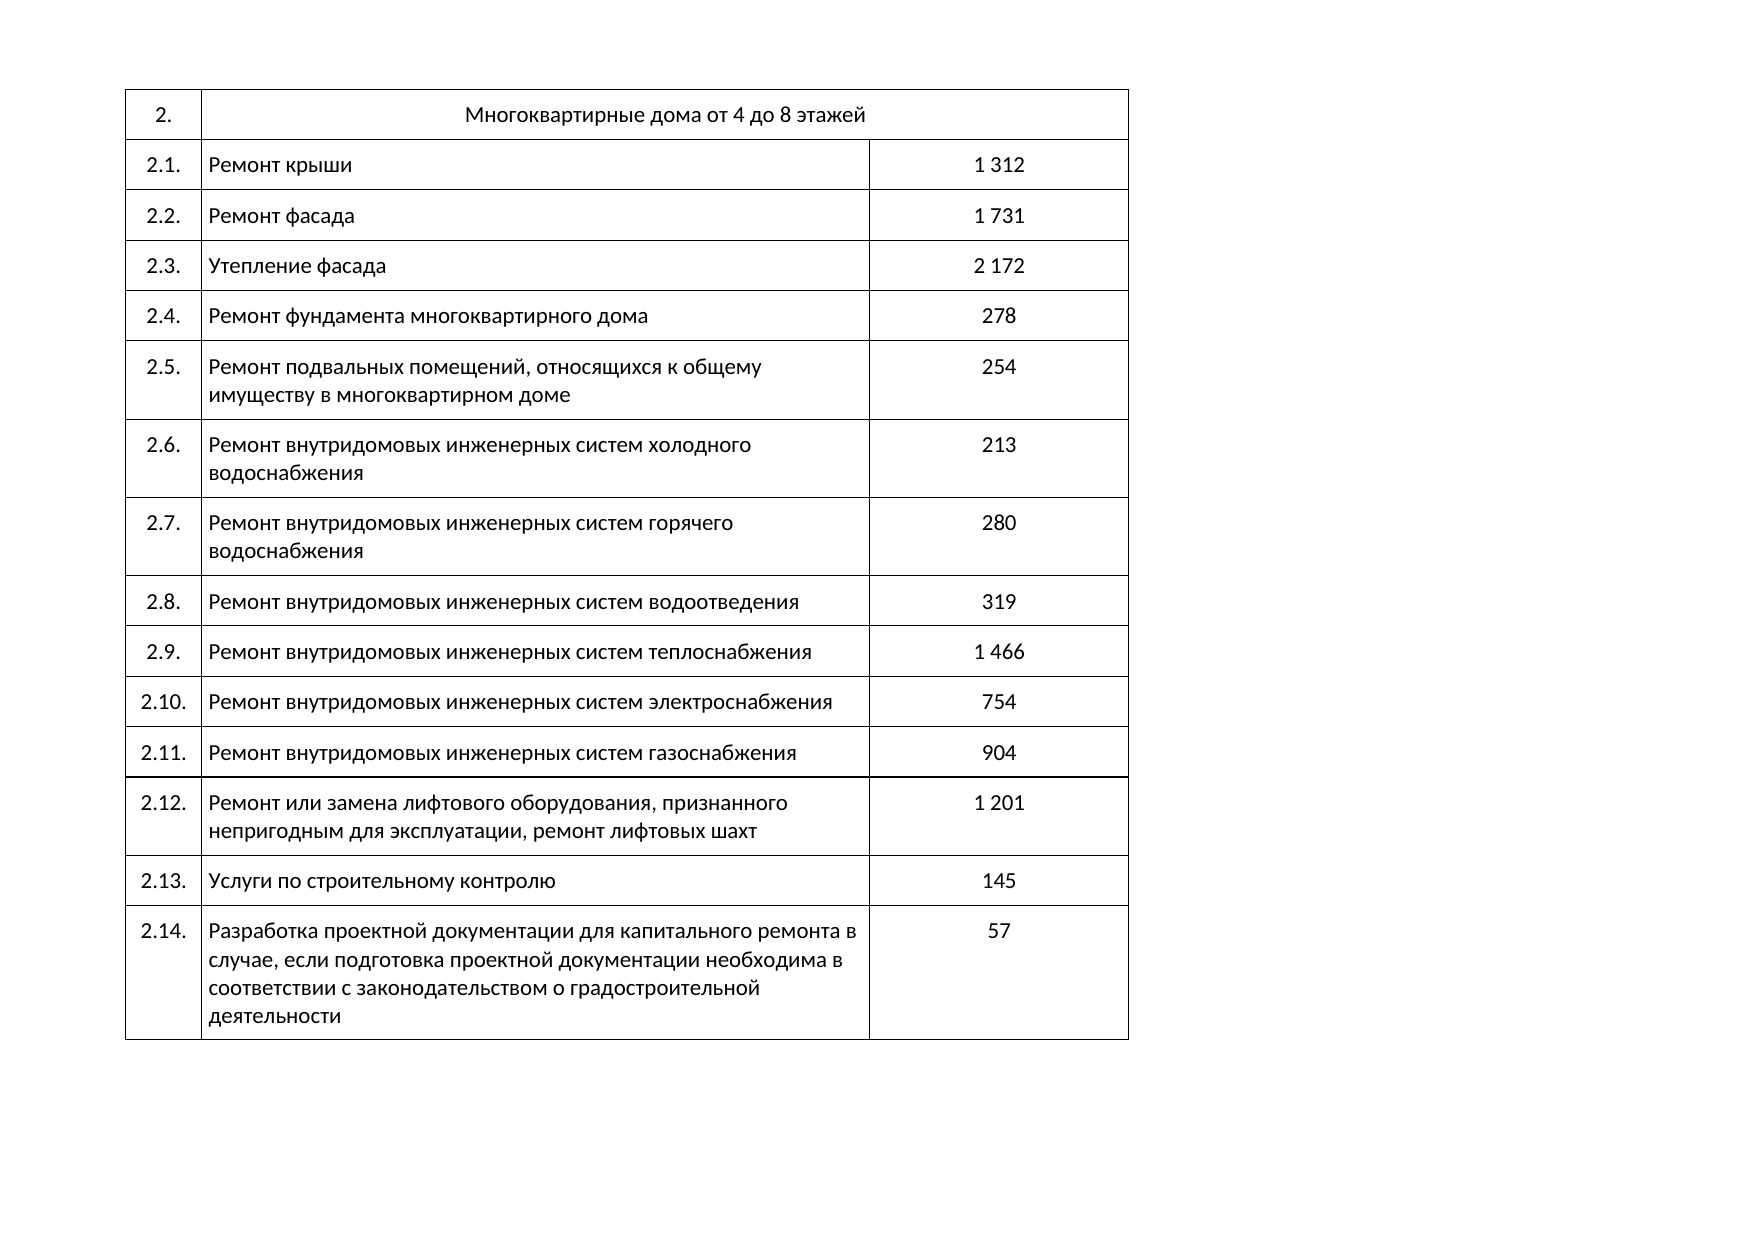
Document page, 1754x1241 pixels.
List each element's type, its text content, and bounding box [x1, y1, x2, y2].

table_cell 254 [870, 341, 1128, 418]
table_cell 2.8. [126, 576, 201, 625]
table_cell 2. [126, 90, 201, 139]
table_cell Ремонт внутридомовых инженерных систем электроснабжения [202, 677, 869, 726]
table_cell 1 312 [870, 140, 1128, 189]
table_cell 2.6. [126, 420, 201, 497]
table_cell 754 [870, 677, 1128, 726]
table_cell 2.10. [126, 677, 201, 726]
table_cell Ремонт крыши [202, 140, 869, 189]
table_cell 2.9. [126, 626, 201, 676]
table_cell 145 [870, 856, 1128, 905]
table_cell 57 [870, 906, 1128, 1039]
table_cell 2.7. [126, 498, 201, 575]
table_cell 2.2. [126, 190, 201, 239]
table_cell Многоквартирные дома от 4 до 8 этажей [202, 90, 1128, 139]
table_cell Разработка проектной документации для капитального ремонта в случае, если подготовка проектной документации необходима в соответствии с законодательством о градостроительной деятельности [202, 906, 869, 1039]
table_cell Утепление фасада [202, 241, 869, 290]
table_cell Услуги по строительному контролю [202, 856, 869, 905]
table_cell 278 [870, 291, 1128, 340]
table_cell Ремонт внутридомовых инженерных систем теплоснабжения [202, 626, 869, 676]
table_cell Ремонт или замена лифтового оборудования, признанного непригодным для эксплуатации, ремонт лифтовых шахт [202, 778, 869, 855]
table_cell Ремонт фундамента многоквартирного дома [202, 291, 869, 340]
table_cell 2.5. [126, 341, 201, 418]
table_cell 2 172 [870, 241, 1128, 290]
table_cell Ремонт фасада [202, 190, 869, 239]
table_cell 2.14. [126, 906, 201, 1039]
table_cell Ремонт внутридомовых инженерных систем холодного водоснабжения [202, 420, 869, 497]
table_cell 904 [870, 727, 1128, 776]
table_cell 280 [870, 498, 1128, 575]
table_cell Ремонт подвальных помещений, относящихся к общему имуществу в многоквартирном доме [202, 341, 869, 418]
table_cell 1 466 [870, 626, 1128, 676]
table_cell 2.1. [126, 140, 201, 189]
table_cell 2.12. [126, 778, 201, 855]
table_cell 1 731 [870, 190, 1128, 239]
table_cell Ремонт внутридомовых инженерных систем водоотведения [202, 576, 869, 625]
table_cell Ремонт внутридомовых инженерных систем газоснабжения [202, 727, 869, 776]
table_cell 2.3. [126, 241, 201, 290]
table_cell 1 201 [870, 778, 1128, 855]
table_cell 2.11. [126, 727, 201, 776]
table_cell 2.4. [126, 291, 201, 340]
table_cell Ремонт внутридомовых инженерных систем горячего водоснабжения [202, 498, 869, 575]
table_cell 2.13. [126, 856, 201, 905]
table_cell 319 [870, 576, 1128, 625]
table_cell 213 [870, 420, 1128, 497]
